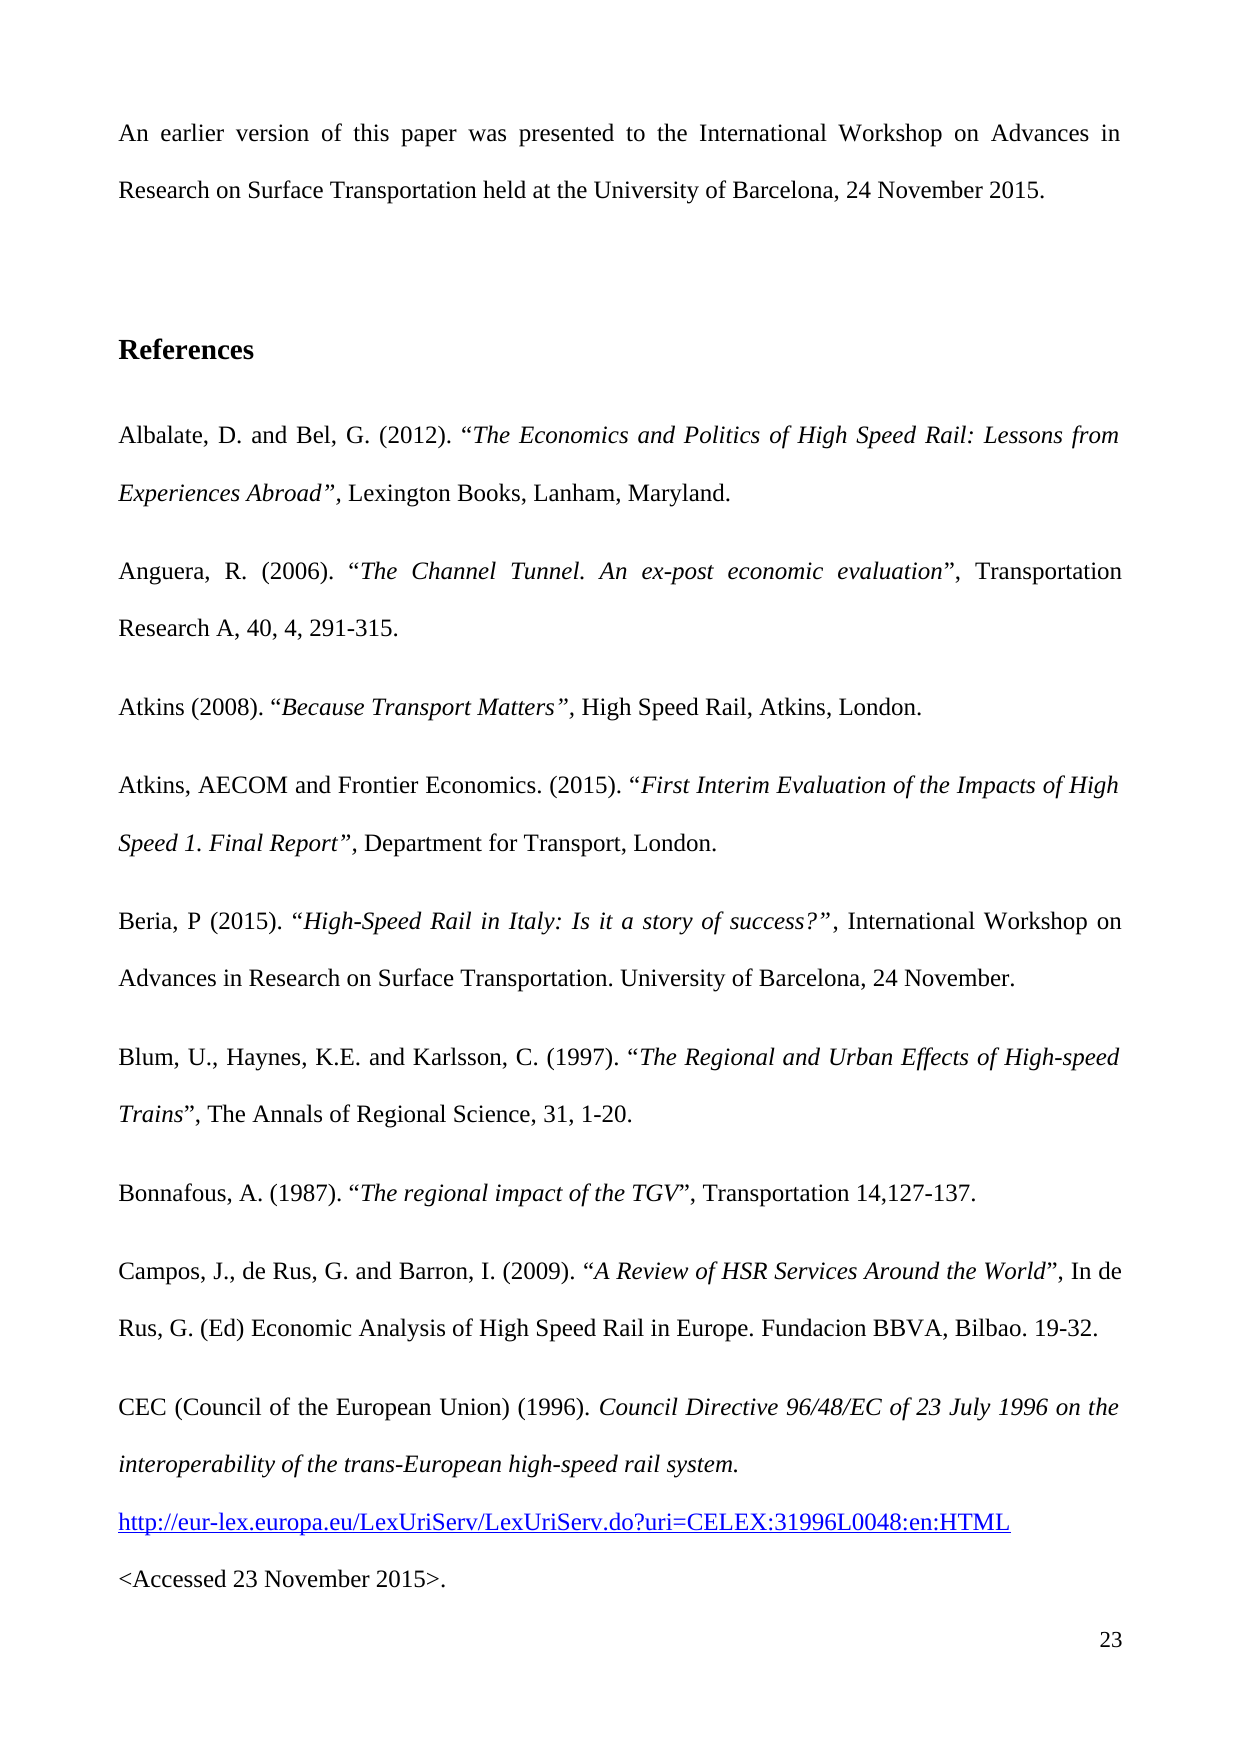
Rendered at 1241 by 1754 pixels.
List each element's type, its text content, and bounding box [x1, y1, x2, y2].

text Albalate, D. and Bel, G. (2012). “The Economics and Politics of High Speed Rail: Lessons from Experiences Abroad”, Lexington Books, Lanham, Maryland. [118, 420, 1122, 506]
text CEC (Council of the European Union) (1996). Council Directive 96/48/EC of 23 July 1996 on the interoperability of the trans-European high-speed rail system. [118, 1392, 1122, 1478]
text http://eur-lex.europa.eu/LexUriServ/LexUriServ.do?uri=CELEX:31996L0048:en:HTML <Accessed 23 November 2015>. [118, 1507, 1122, 1593]
text Beria, P (2015). “High-Speed Rail in Italy: Is it a story of success?”, International Workshop on Advances in Research on Surface Transportation. University of Barcelona, 24 November. [118, 906, 1122, 992]
text Campos, J., de Rus, G. and Barron, I. (2009). “A Review of HSR Services Around the World”, In de Rus, G. (Ed) Economic Analysis of High Speed Rail in Europe. Fundacion BBVA, Bilbao. 19-32. [118, 1256, 1122, 1342]
text Anguera, R. (2006). “The Channel Tunnel. An ex-post economic evaluation”, Transportation Research A, 40, 4, 291-315. [118, 556, 1122, 642]
text Atkins (2008). “Because Transport Matters”, High Speed Rail, Atkins, London. [118, 692, 1122, 721]
text Blum, U., Haynes, K.E. and Karlsson, C. (1997). “The Regional and Urban Effects of High-speed Trains”, The Annals of Regional Science, 31, 1-20. [118, 1042, 1122, 1128]
text Atkins, AECOM and Frontier Economics. (2015). “First Interim Evaluation of the Impacts of High Speed 1. Final Report”, Department for Transport, London. [118, 770, 1122, 856]
text Bonnafous, A. (1987). “The regional impact of the TGV”, Transportation 14,127-137. [118, 1178, 1122, 1206]
text References [118, 332, 1122, 366]
text An earlier version of this paper was presented to the International Workshop on Advances in Research on Surface Transportation held at the University of Barcelona, 24 November 2015. [118, 118, 1122, 204]
